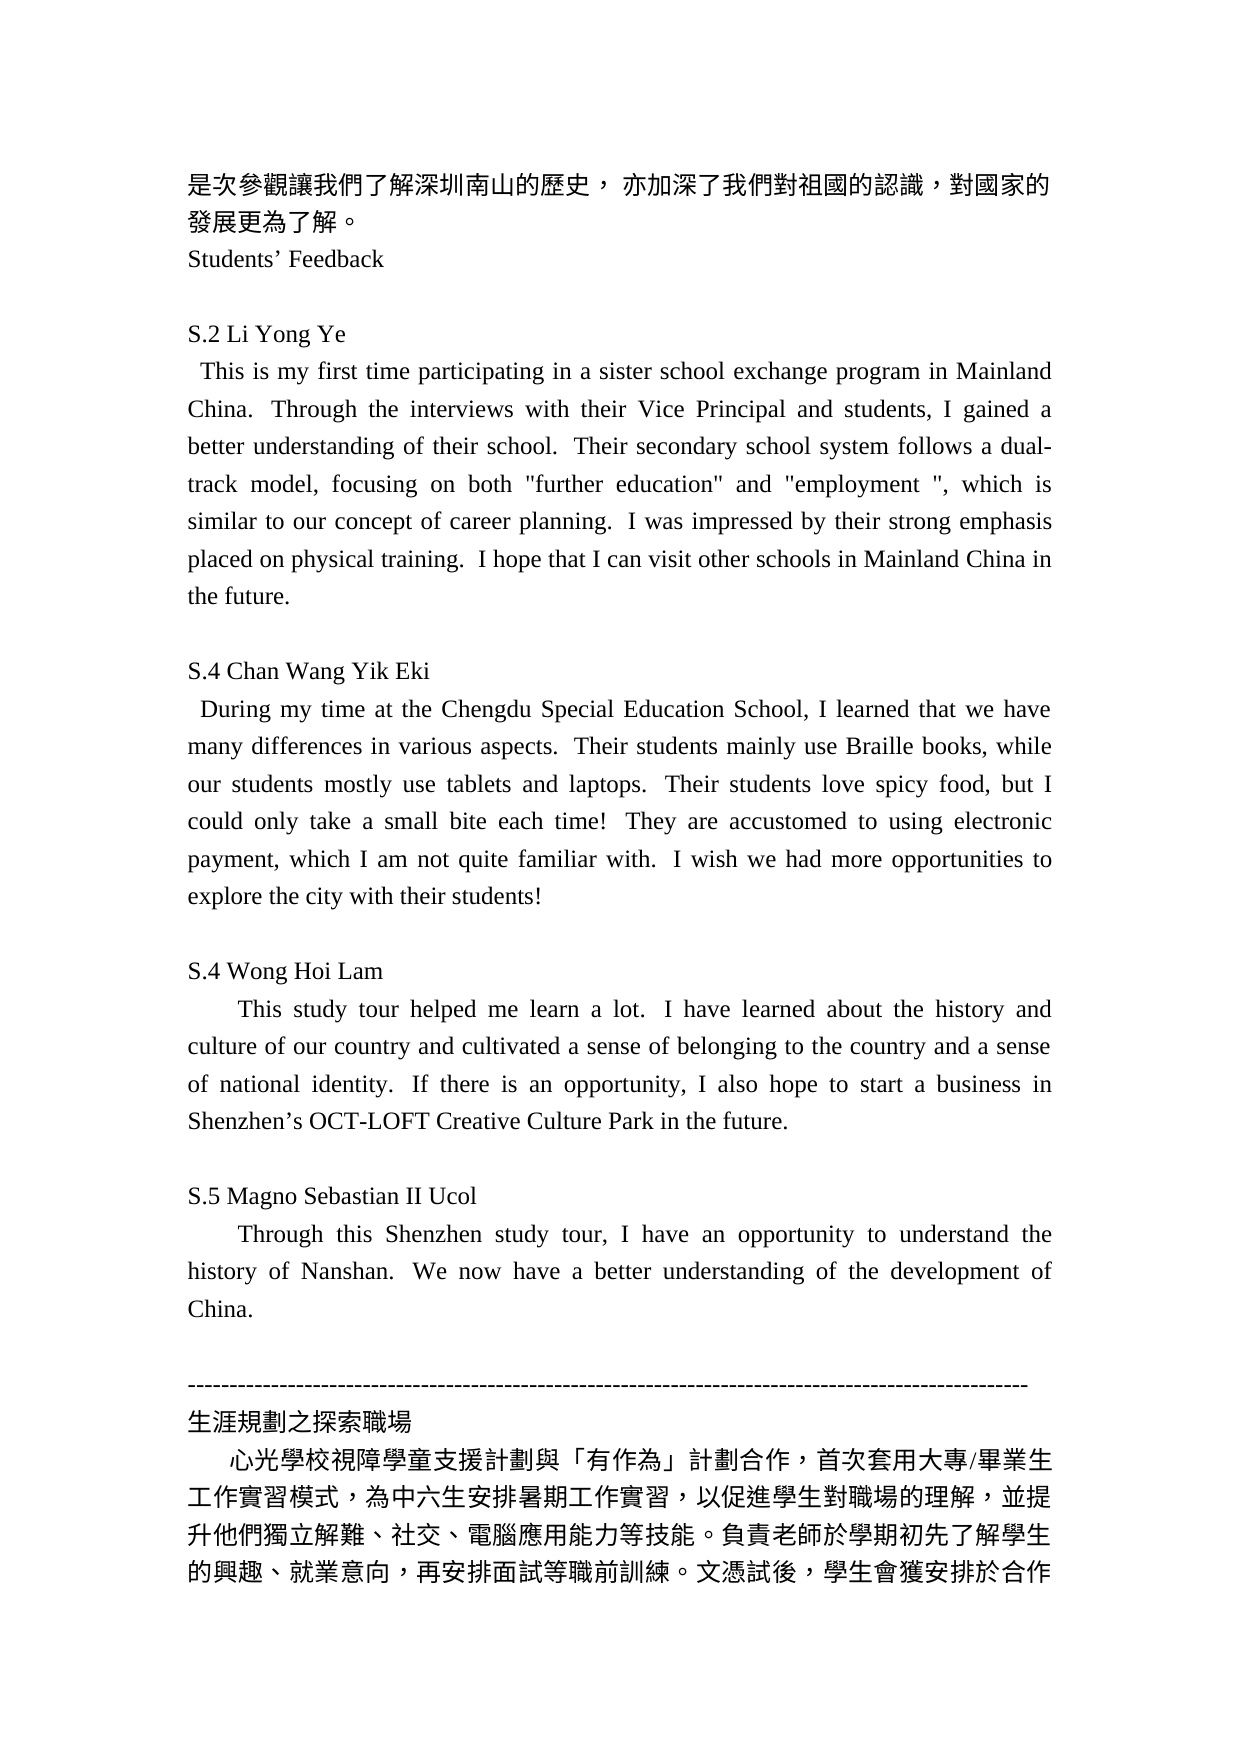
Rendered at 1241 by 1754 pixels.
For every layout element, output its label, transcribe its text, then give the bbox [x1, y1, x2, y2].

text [187, 1439, 1053, 1589]
text Students’ Feedback [187, 239, 1053, 277]
text 是次參觀讓我們了解深圳南山的歷史， 亦加深了我們對祖國的認識，對國家的發展更為了解。 [187, 164, 1053, 239]
text Through this Shenzhen study tour, I have an opportunity to understand the history of Nanshan. We now have a better understanding of the development of China. [187, 1214, 1053, 1327]
text S.4 Wong Hoi Lam [187, 952, 1053, 989]
text This study tour helped me learn a lot. I have learned about the history and culture of our country and cultivated a sense of belonging to the country and a sense of national identity. If there is an opportunity, I also hope to start a business in Shenzhen’s OCT-LOFT Creative Culture Park in the future. [187, 989, 1053, 1139]
text S.5 Magno Sebastian II Ucol [187, 1177, 1053, 1214]
text This is my first time participating in a sister school exchange program in Mainland China. Through the interviews with their Vice Principal and students, I gained a better understanding of their school. Their secondary school system follows a dual-track model, focusing on both "further education" and "employment ", which is similar to our concept of career planning. I was impressed by their strong emphasis placed on physical training. I hope that I can visit other schools in Mainland China in the future. [187, 352, 1053, 614]
text -----------------------------------------------------------------------------------------------------生涯規劃之探索職場 [187, 1364, 1053, 1439]
text During my time at the Chengdu Special Education School, I learned that we have many differences in various aspects. Their students mainly use Braille books, while our students mostly use tablets and laptops. Their students love spicy food, but I could only take a small bite each time! They are accustomed to using electronic payment, which I am not quite familiar with. I wish we had more opportunities to explore the city with their students! [187, 689, 1053, 914]
text S.4 Chan Wang Yik Eki [187, 652, 1053, 689]
text S.2 Li Yong Ye [187, 314, 1053, 352]
